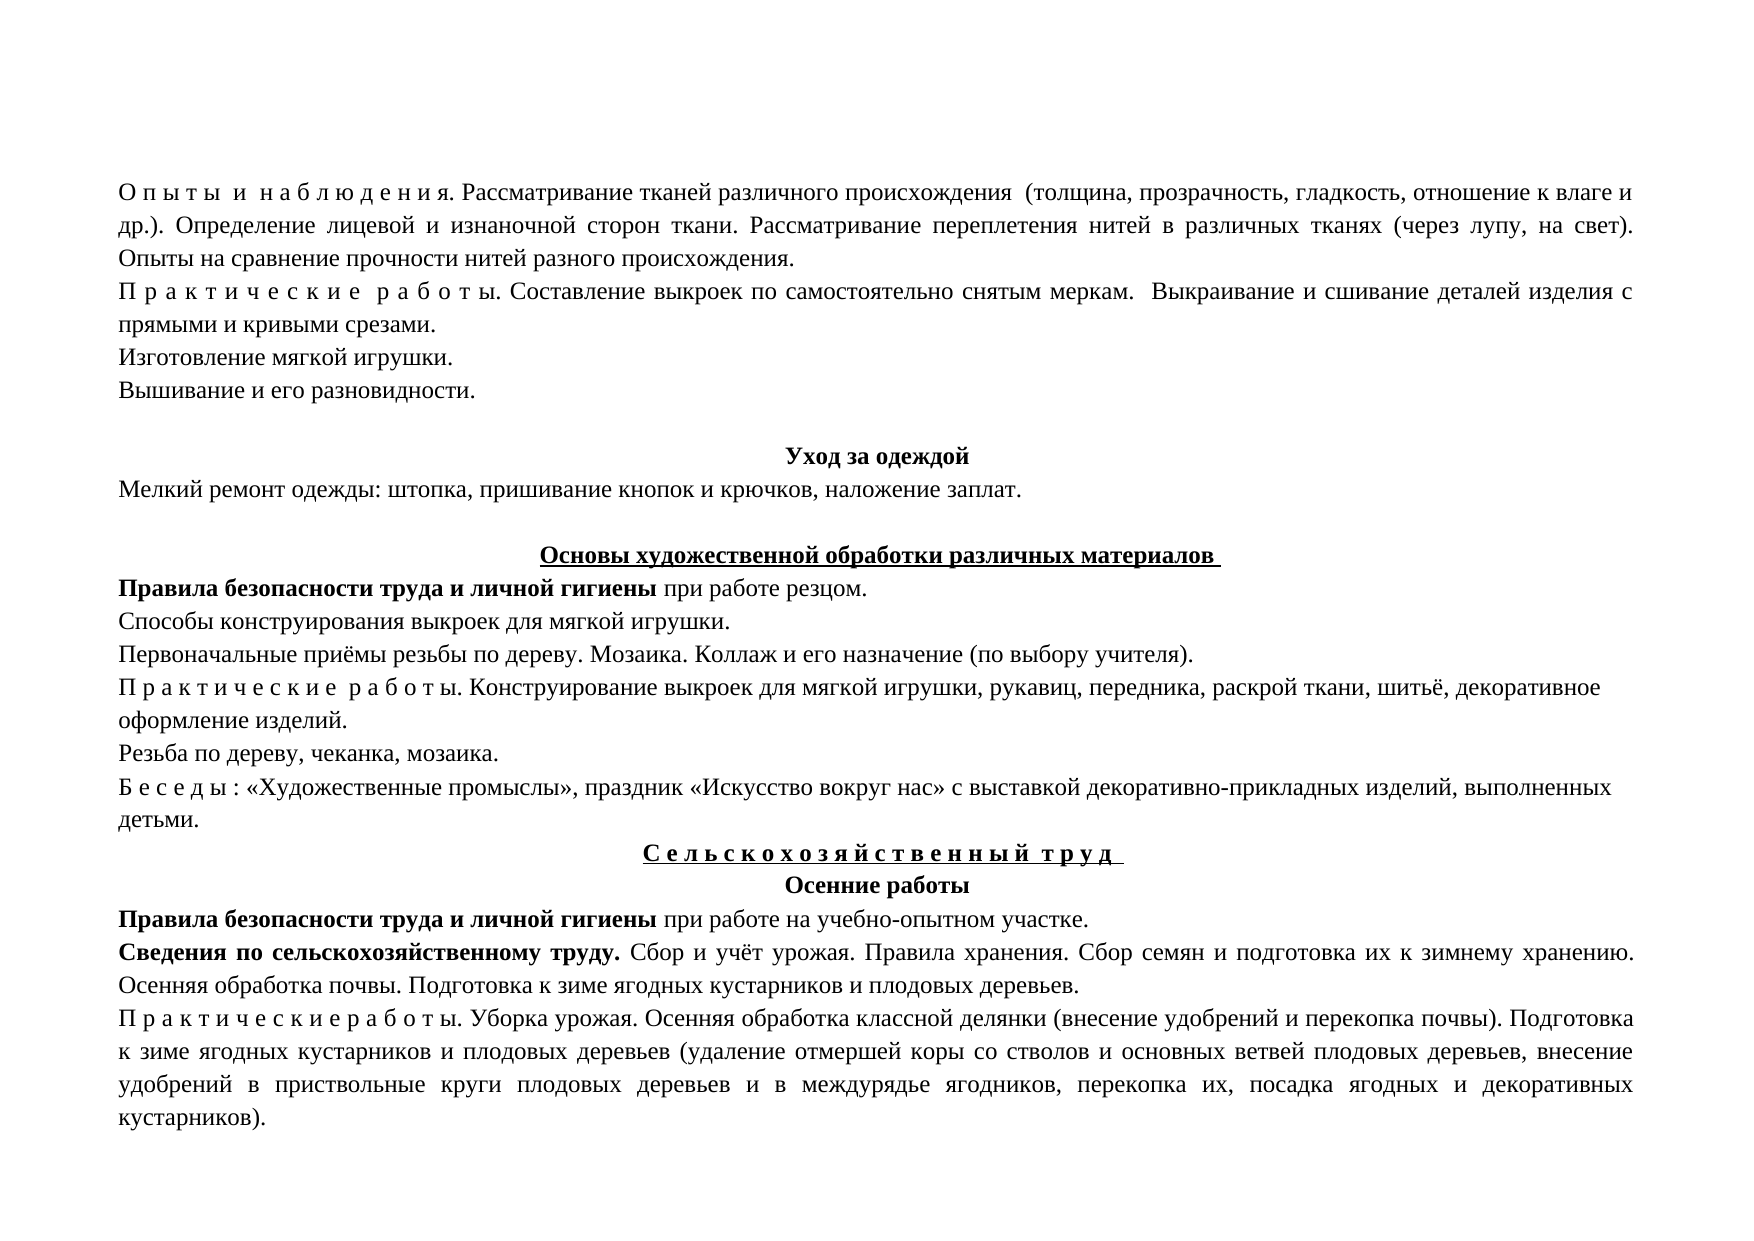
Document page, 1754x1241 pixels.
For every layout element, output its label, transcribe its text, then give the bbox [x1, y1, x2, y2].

list О п ы т ы и н а б л ю д е н и я. Рассматривание тканей различного происхождения (толщина, прозрачность, гладкость, отношение к влаге и др.). Определение лицевой и изнаночной сторон ткани. Рассматривание переплетения нитей в различных тканях (через лупу, на свет). Опыты на сравнение прочности нитей разного происхождения. [118, 177, 1636, 272]
list Способы конструирования выкроек для мягкой игрушки. [118, 606, 1636, 635]
list П р а к т и ч е с к и е р а б о т ы. Конструирование выкроек для мягкой игрушки, рукавиц, передника, раскрой ткани, шитьё, декоративное оформление изделий. [118, 672, 1636, 734]
list Первоначальные приёмы резьбы по дереву. Мозаика. Коллаж и его назначение (по выбору учителя). [118, 639, 1636, 668]
list Вышивание и его разновидности. [118, 375, 1636, 404]
list Б е с е д ы : «Художественные промыслы», праздник «Искусство вокруг нас» с выставкой декоративно-прикладных изделий, выполненных детьми. [118, 772, 1636, 833]
list Правила безопасности труда и личной гигиены при работе резцом. [118, 573, 1636, 602]
list П р а к т и ч е с к и е р а б о т ы. Составление выкроек по самостоятельно снятым меркам. Выкраивание и сшивание деталей изделия с прямыми и кривыми срезами. [118, 276, 1636, 338]
list Сведения по сельскохозяйственному труду. Сбор и учёт урожая. Правила хранения. Сбор семян и подготовка их к зимнему хранению. Осенняя обработка почвы. Подготовка к зиме ягодных кустарников и плодовых деревьев. [118, 937, 1636, 998]
list Правила безопасности труда и личной гигиены при работе на учебно-опытном участке. [118, 904, 1636, 932]
list С е л ь с к о х о з я й с т в е н н ы й т р у д [118, 838, 1636, 866]
list П р а к т и ч е с к и е р а б о т ы. Уборка урожая. Осенняя обработка классной делянки (внесение удобрений и перекопка почвы). Подготовка к зиме ягодных кустарников и плодовых деревьев (удаление отмершей коры со стволов и основных ветвей плодовых деревьев, внесение удобрений в приствольные круги плодовых деревьев и в междурядье ягодников, перекопка их, посадка ягодных и декоративных кустарников). [118, 1003, 1636, 1131]
list Изготовление мягкой игрушки. [118, 342, 1636, 371]
list Осенние работы [118, 871, 1636, 899]
list Основы художественной обработки различных материалов [118, 540, 1636, 569]
list Уход за одеждой [118, 441, 1636, 470]
list Мелкий ремонт одежды: штопка, пришивание кнопок и крючков, наложение заплат. [118, 474, 1636, 503]
list Резьба по дереву, чеканка, мозаика. [118, 738, 1636, 767]
